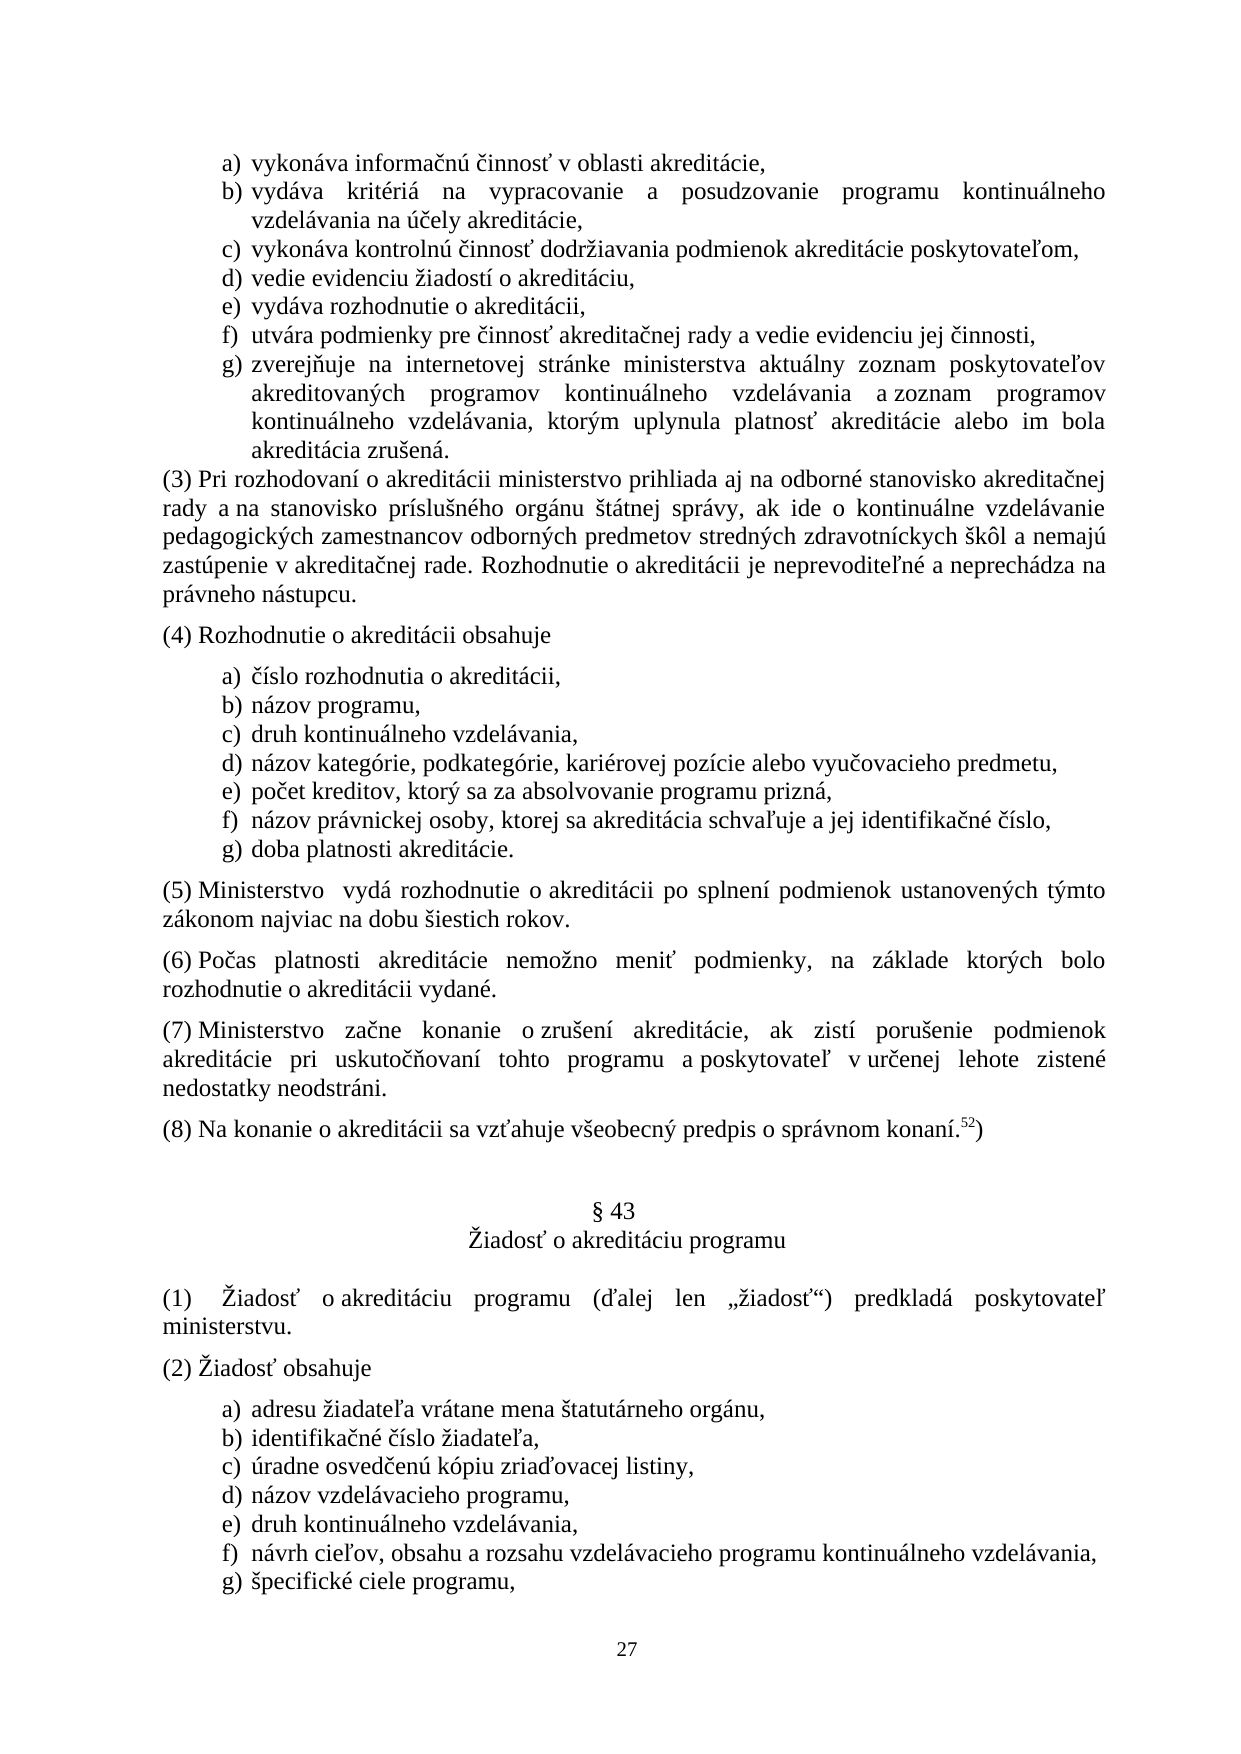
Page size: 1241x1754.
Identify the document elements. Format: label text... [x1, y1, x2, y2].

list druh kontinuálneho vzdelávania, [222, 1509, 1106, 1538]
list názov právnickej osoby, ktorej sa akreditácia schvaľuje a jej identifikačné číslo, [222, 805, 1106, 834]
list vydáva kritériá na vypracovanie a posudzovanie programu kontinuálneho vzdelávania na účely akreditácie, [222, 176, 1106, 234]
list číslo rozhodnutia o akreditácii, [222, 661, 1106, 690]
list názov vzdelávacieho programu, [222, 1480, 1106, 1509]
list adresu žiadateľa vrátane mena štatutárneho orgánu, [222, 1394, 1106, 1423]
text Na konanie o akreditácii sa vzťahuje všeobecný predpis o správnom konaní.52) [162, 1114, 1106, 1143]
list špecifické ciele programu, [222, 1566, 1106, 1595]
text Rozhodnutie o akreditácii obsahuje [162, 620, 1106, 649]
text Pri rozhodovaní o akreditácii ministerstvo prihliada aj na odborné stanovisko akreditačnej rady a na stanovisko príslušného orgánu štátnej správy, ak ide o kontinuálne vzdelávanie pedagogických zamestnancov odborných predmetov stredných zdravotníckych škôl a nemajú zastúpenie v akreditačnej rade. Rozhodnutie o akreditácii je neprevoditeľné a neprechádza na právneho nástupcu. [162, 464, 1106, 608]
text zverejňuje na internetovej stránke ministerstva aktuálny zoznam poskytovateľov akreditovaných programov kontinuálneho vzdelávania a zoznam programov kontinuálneho vzdelávania, ktorým uplynula platnosť akreditácie alebo im bola akreditácia zrušená. [222, 349, 1106, 464]
text Ministerstvo začne konanie o zrušení akreditácie, ak zistí porušenie podmienok akreditácie pri uskutočňovaní tohto programu a poskytovateľ v určenej lehote zistené nedostatky neodstráni. [162, 1015, 1106, 1101]
list Žiadosť o akreditáciu programu (ďalej len „žiadosť“) predkladá poskytovateľ ministerstvu. [162, 1283, 1106, 1340]
list návrh cieľov, obsahu a rozsahu vzdelávacieho programu kontinuálneho vzdelávania, [222, 1538, 1106, 1566]
subtitle Žiadosť o akreditáciu programu [148, 1225, 1106, 1254]
list počet kreditov, ktorý sa za absolvovanie programu prizná, [222, 776, 1106, 805]
list vykonáva informačnú činnosť v oblasti akreditácie, [222, 148, 1106, 176]
text vydáva rozhodnutie o akreditácii, [222, 291, 1106, 320]
list Žiadosť obsahuje [162, 1353, 1106, 1381]
text utvára podmienky pre činnosť akreditačnej rady a vedie evidenciu jej činnosti, [222, 320, 1106, 349]
list názov programu, [222, 690, 1106, 719]
list identifikačné číslo žiadateľa, [222, 1423, 1106, 1451]
text vedie evidenciu žiadostí o akreditáciu, [222, 263, 1106, 291]
list názov kategórie, podkategórie, kariérovej pozície alebo vyučovacieho predmetu, [222, 748, 1106, 776]
list úradne osvedčenú kópiu zriaďovacej listiny, [222, 1451, 1106, 1480]
text vykonáva kontrolnú činnosť dodržiavania podmienok akreditácie poskytovateľom, [222, 234, 1106, 263]
text Počas platnosti akreditácie nemožno meniť podmienky, na základe ktorých bolo rozhodnutie o akreditácii vydané. [162, 945, 1106, 1003]
list doba platnosti akreditácie. [222, 834, 1106, 863]
text Ministerstvo vydá rozhodnutie o akreditácii po splnení podmienok ustanovených týmto zákonom najviac na dobu šiestich rokov. [162, 875, 1106, 933]
list druh kontinuálneho vzdelávania, [222, 719, 1106, 748]
